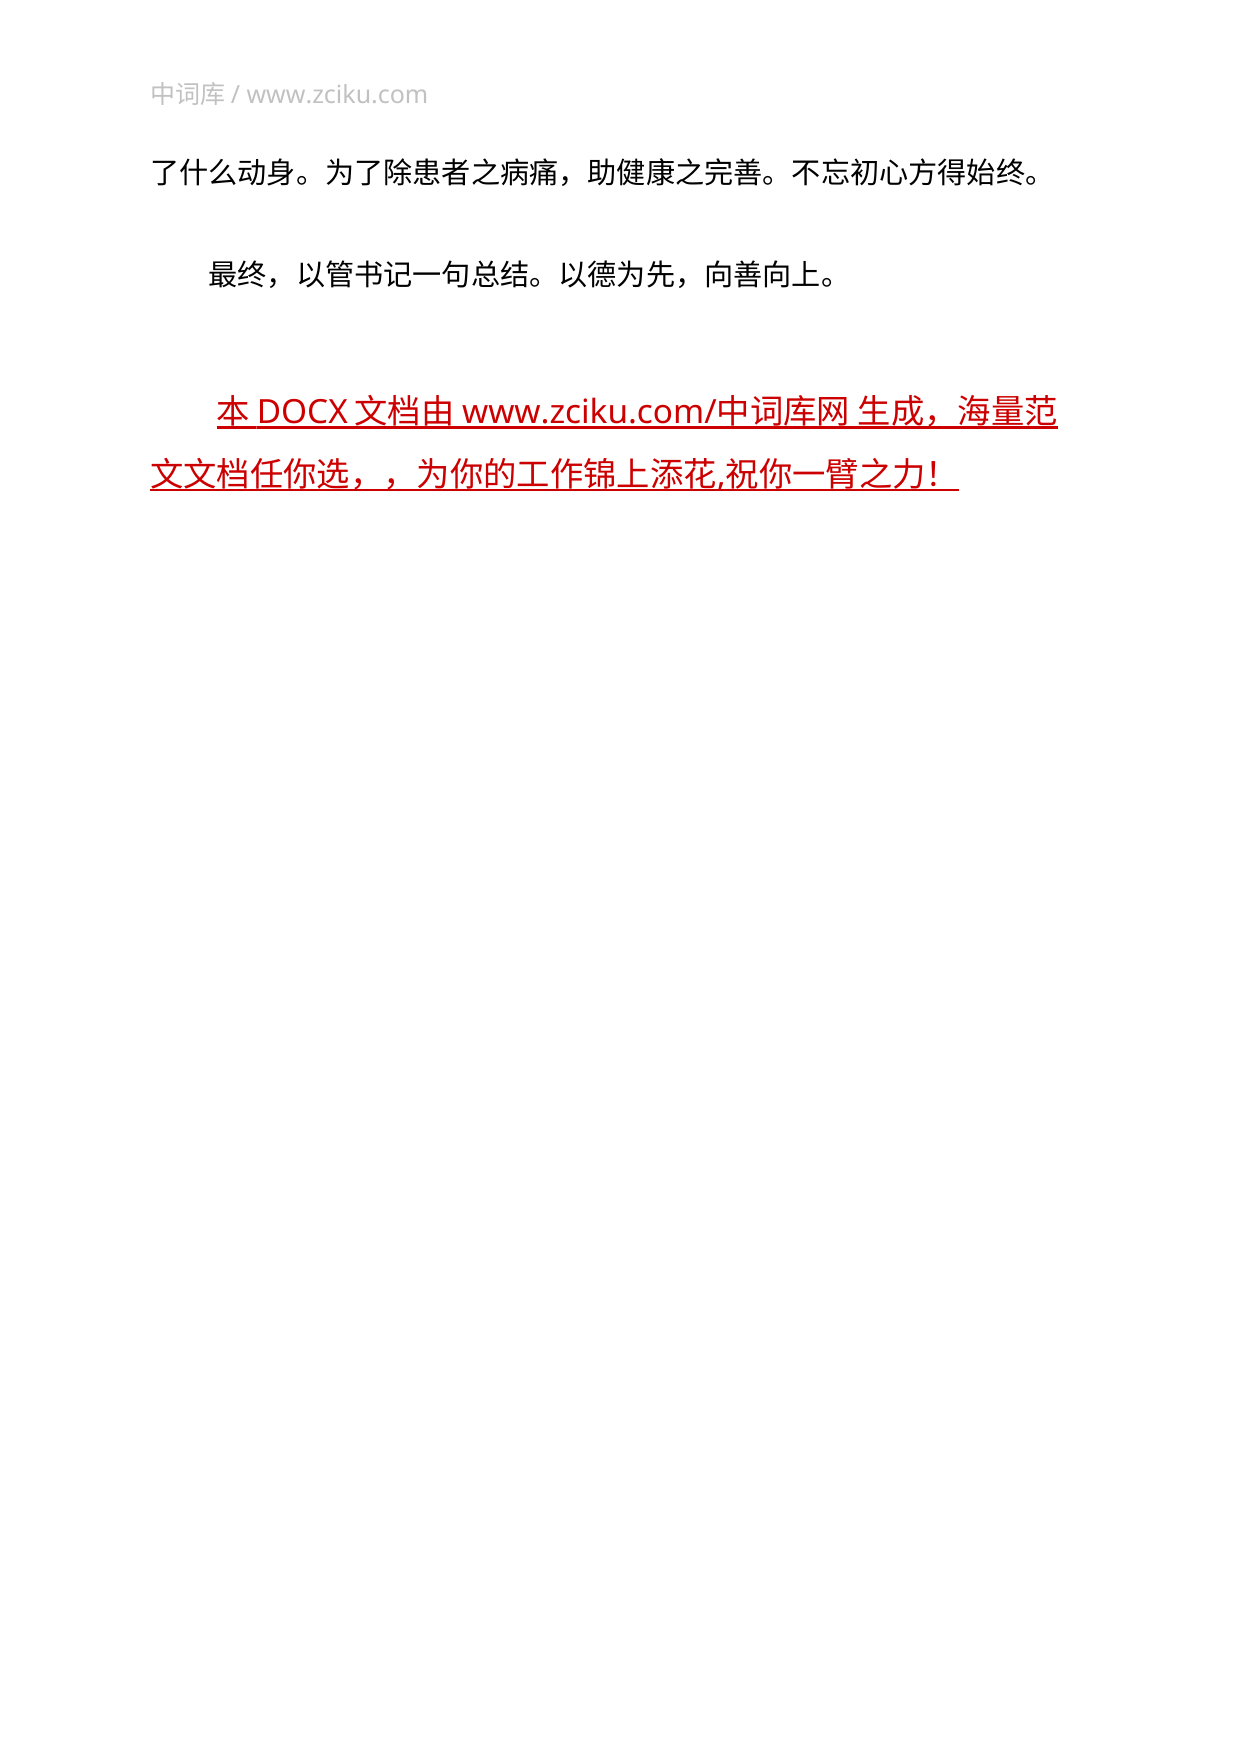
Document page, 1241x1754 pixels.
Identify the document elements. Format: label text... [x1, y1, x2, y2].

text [150, 150, 1090, 192]
text 最终，以管书记一句总结。以德为先，向善向上。 [150, 252, 1090, 294]
text 本DOCX文档由 www.zciku.com/中词库网 生成，海量范文文档任你选，，为你的工作锦上添花,祝你一臂之力！ [150, 385, 1090, 496]
